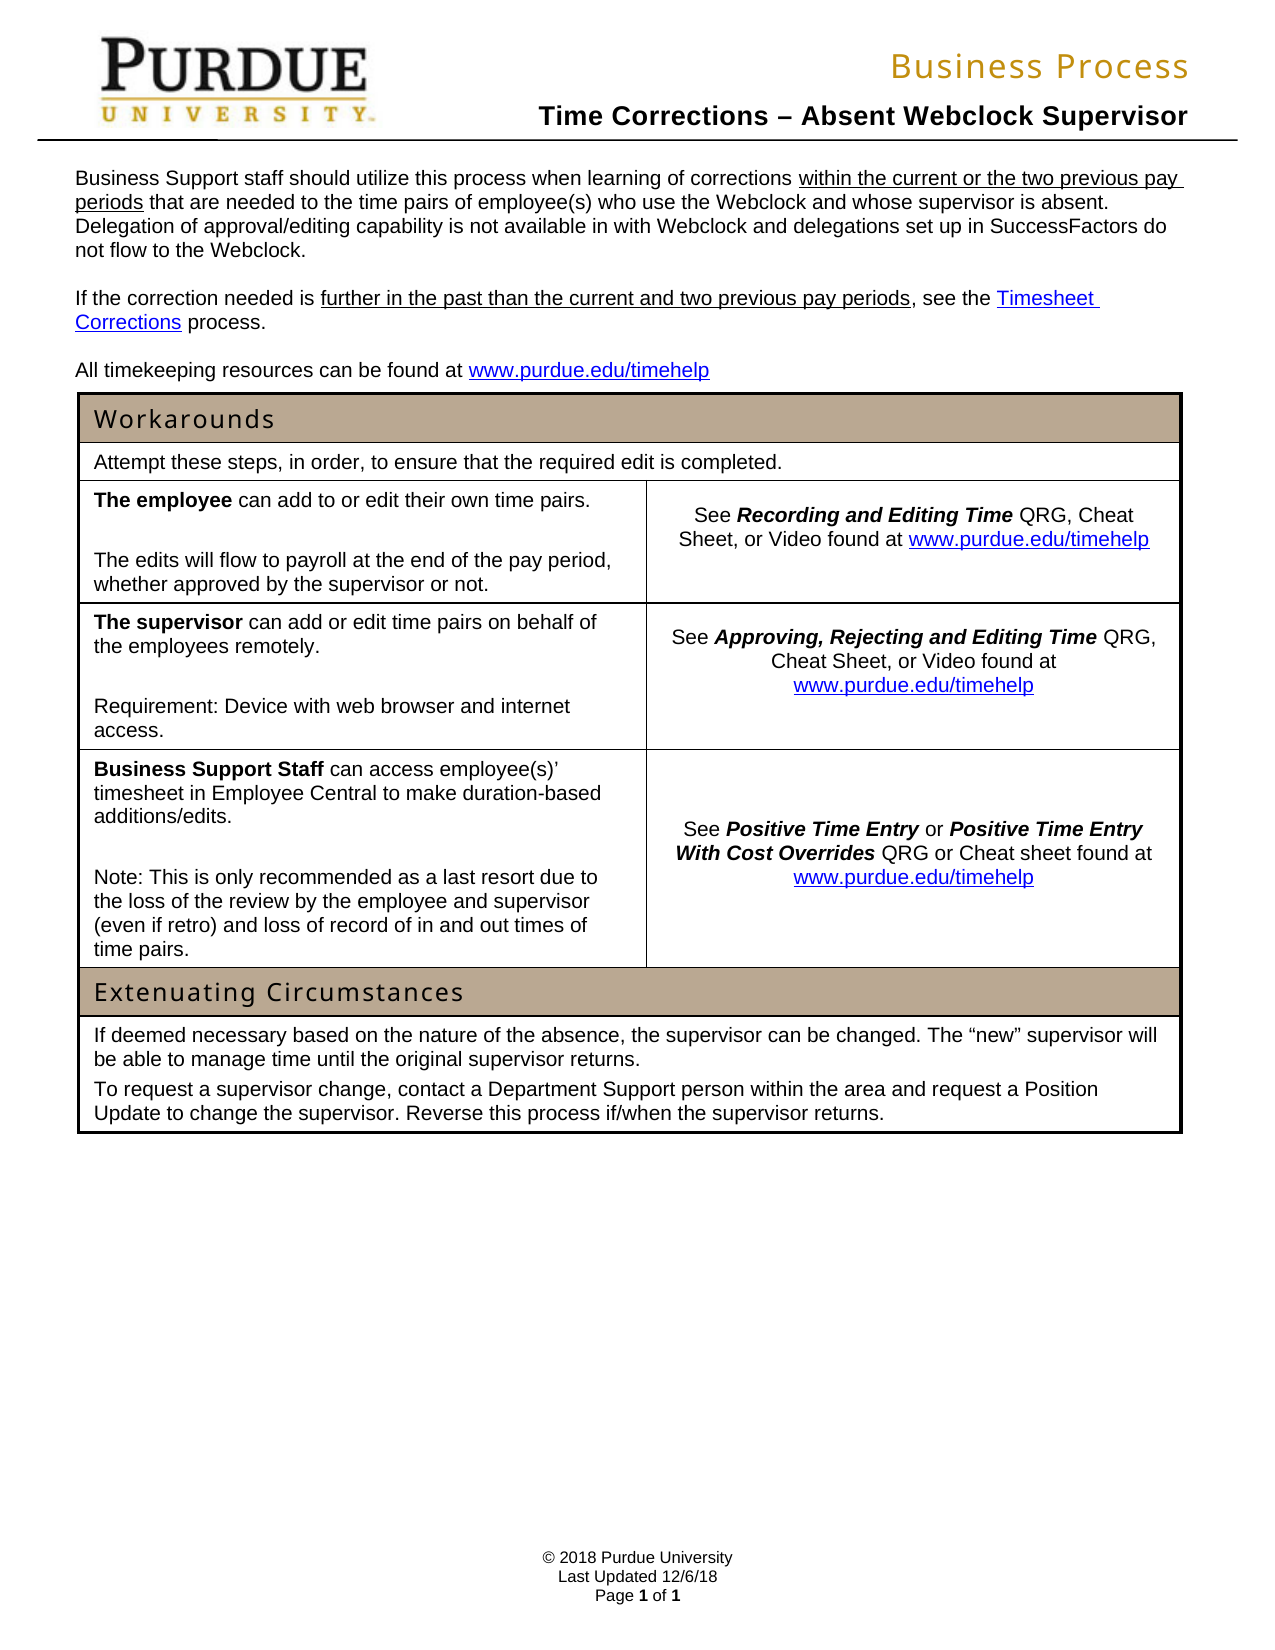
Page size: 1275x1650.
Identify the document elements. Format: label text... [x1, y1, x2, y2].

table_cell Attempt these steps, in order, to ensure that the required edit is completed. [80, 443, 1179, 480]
table_header Workarounds [80, 395, 1179, 442]
text Business Support staff should utilize this process when learning of corrections within the current or the two previous pay periods that are needed to the time pairs of employee(s) who use the Webclock and whose supervisor is absent. Delegation of approval/editing capability is not available in with Webclock and delegations set up in SuccessFactors do not flow to the Webclock. [75, 166, 1200, 262]
text If the correction needed is further in the past than the current and two previous pay periods, see the Timesheet Corrections process. [75, 286, 1200, 334]
table_cell See Approving, Rejecting and Editing Time QRG, Cheat Sheet, or Video found at www.purdue.edu/timehelp [647, 604, 1179, 748]
table_cell The supervisor can add or edit time pairs on behalf of the employees remotely. Requirement: Device with web browser and internet access. [80, 604, 646, 748]
table_cell Extenuating Circumstances [80, 968, 1179, 1015]
text All timekeeping resources can be found at www.purdue.edu/timehelp [75, 358, 1200, 382]
table_cell See Positive Time Entry or Positive Time Entry With Cost Overrides QRG or Cheat sheet found at www.purdue.edu/timehelp [647, 750, 1179, 967]
table_cell See Recording and Editing Time QRG, Cheat Sheet, or Video found at www.purdue.edu/timehelp [647, 481, 1179, 602]
table_cell If deemed necessary based on the nature of the absence, the supervisor can be changed. The “new” supervisor will be able to manage time until the original supervisor returns. To request a supervisor change, contact a Department Support person within the area and request a Position Update to change the supervisor. Reverse this process if/when the supervisor returns. [80, 1017, 1179, 1131]
picture [86, 30, 384, 128]
table_cell Business Support Staff can access employee(s)’ timesheet in Employee Central to make duration-based additions/edits. Note: This is only recommended as a last resort due to the loss of the review by the employee and supervisor (even if retro) and loss of record of in and out times of time pairs. [80, 750, 646, 967]
table_cell The employee can add to or edit their own time pairs. The edits will flow to payroll at the end of the pay period, whether approved by the supervisor or not. [80, 481, 646, 602]
